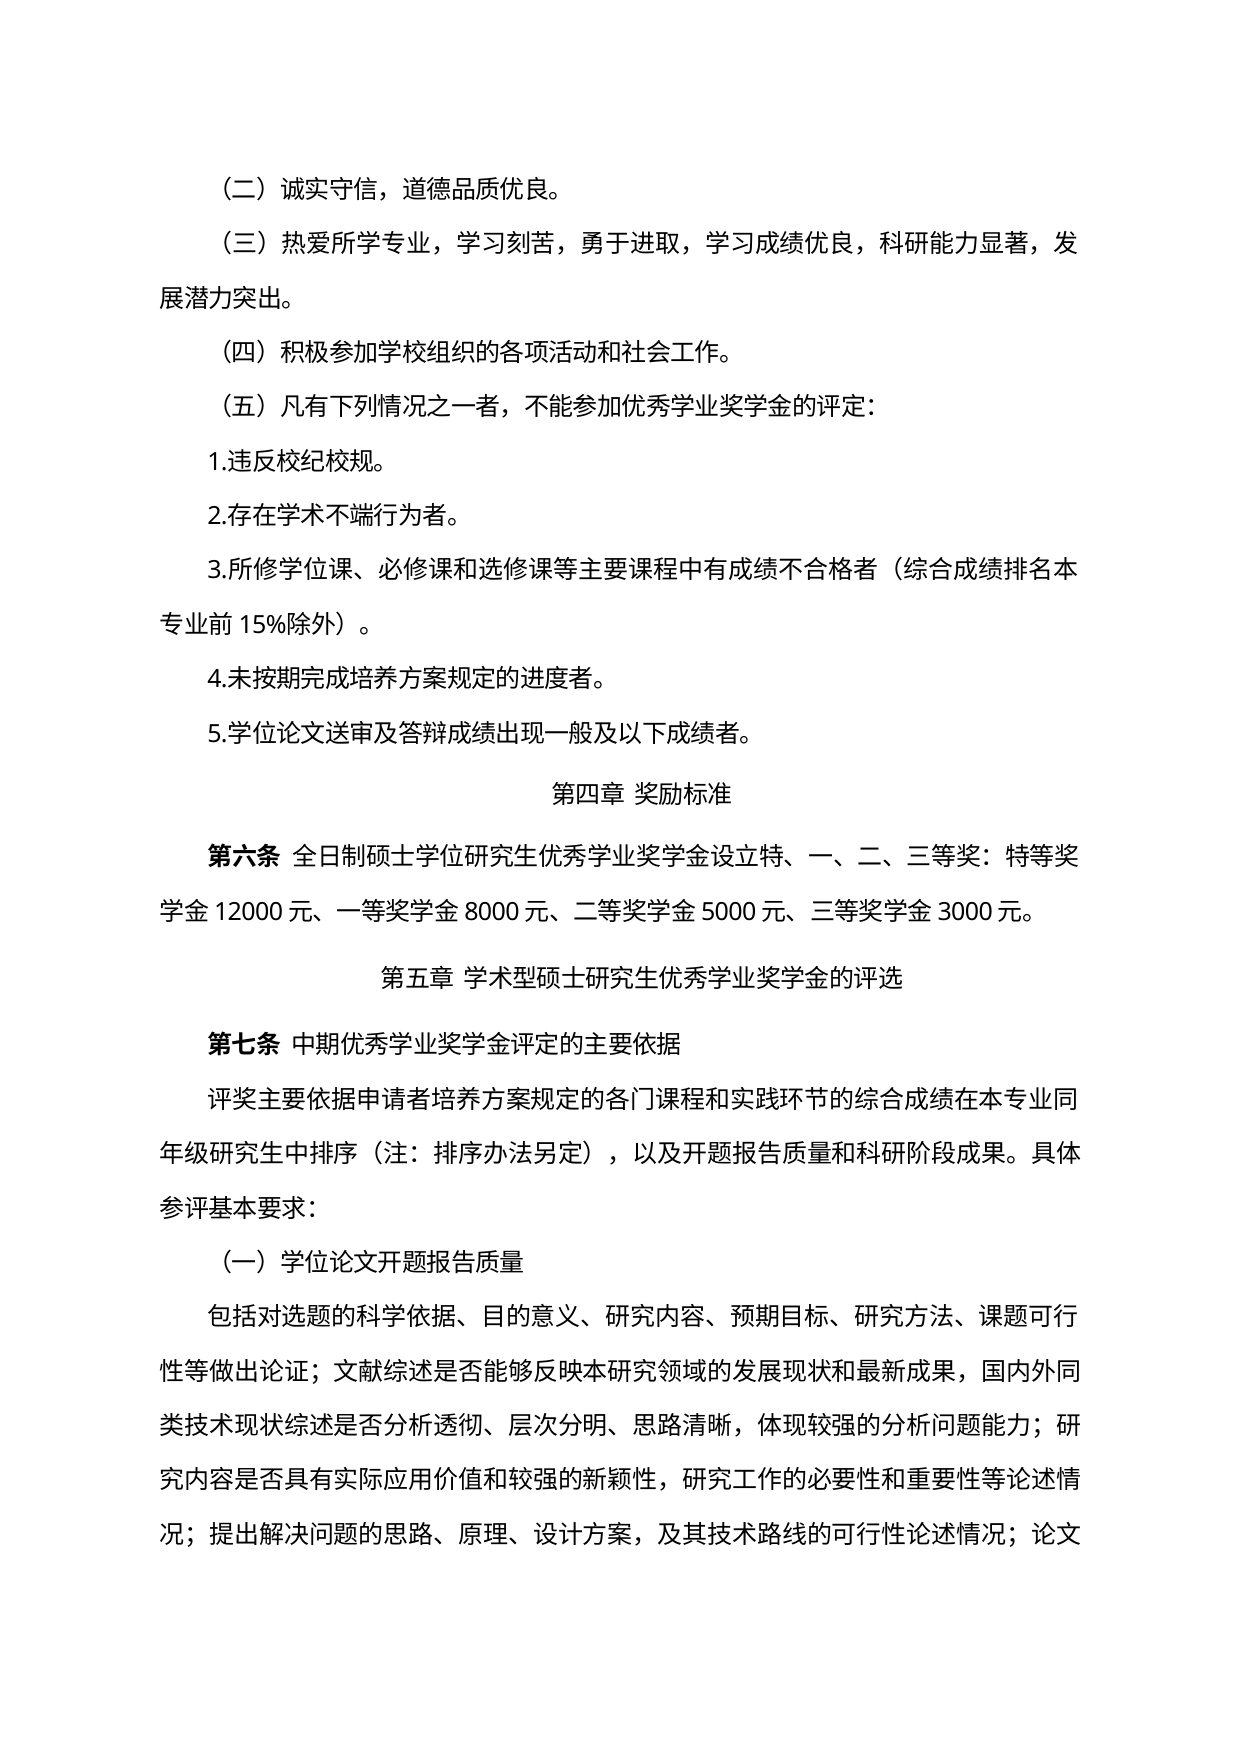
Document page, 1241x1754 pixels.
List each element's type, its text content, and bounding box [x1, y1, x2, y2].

text 3.所修学位课、必修课和选修课等主要课程中有成绩不合格者（综合成绩排名本专业前15%除外）。 [159, 550, 1081, 641]
text （二）诚实守信，道德品质优良。 [159, 169, 1081, 206]
text 4.未按期完成培养方案规定的进度者。 [159, 659, 1081, 695]
text （四）积极参加学校组织的各项活动和社会工作。 [159, 332, 1081, 369]
text 1.违反校纪校规。 [159, 441, 1081, 477]
text （一）学位论文开题报告质量 [159, 1242, 1081, 1279]
text 5.学位论文送审及答辩成绩出现一般及以下成绩者。 [159, 713, 1081, 749]
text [159, 1297, 1081, 1551]
text 第五章 学术型硕士研究生优秀学业奖学金的评选 [203, 958, 1081, 994]
text 第四章 奖励标准 [203, 775, 1081, 811]
text 第六条 全日制硕士学位研究生优秀学业奖学金设立特、一、二、三等奖：特等奖学金12000元、一等奖学金8000元、二等奖学金5000元、三等奖学金3000元。 [159, 837, 1081, 927]
text 第七条 中期优秀学业奖学金评定的主要依据 [159, 1025, 1081, 1061]
text 2.存在学术不端行为者。 [159, 496, 1081, 532]
text （三）热爱所学专业，学习刻苦，勇于进取，学习成绩优良，科研能力显著，发展潜力突出。 [159, 224, 1081, 314]
text 评奖主要依据申请者培养方案规定的各门课程和实践环节的综合成绩在本专业同年级研究生中排序（注：排序办法另定），以及开题报告质量和科研阶段成果。具体参评基本要求： [159, 1079, 1081, 1224]
text （五）凡有下列情况之一者，不能参加优秀学业奖学金的评定： [159, 387, 1081, 423]
